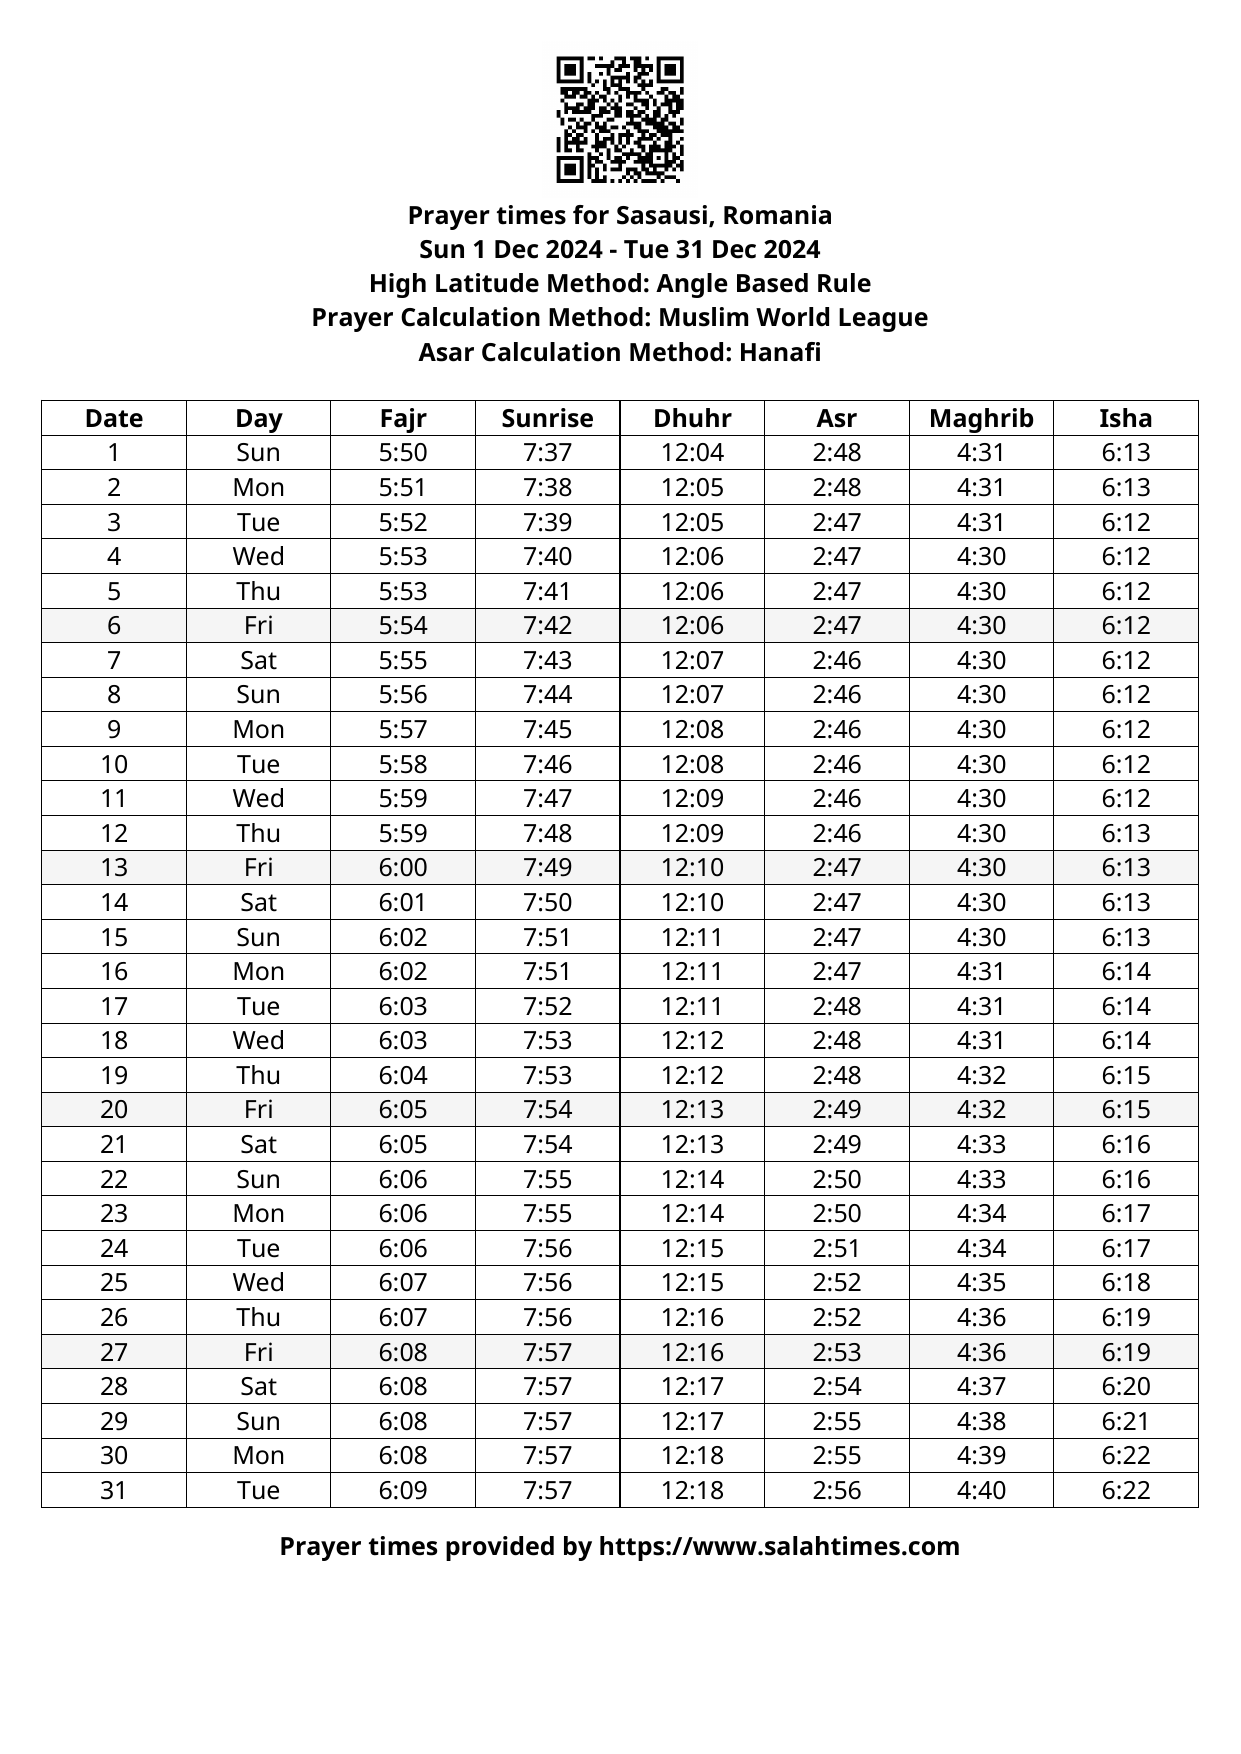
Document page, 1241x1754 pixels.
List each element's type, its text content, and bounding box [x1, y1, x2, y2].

table_cell Thu [187, 816, 330, 849]
table_cell 5:56 [331, 678, 475, 711]
table_cell 6:07 [331, 1300, 475, 1334]
table_cell Tue [187, 989, 330, 1022]
table_cell 7:54 [476, 1127, 619, 1161]
table_cell 6:12 [1054, 505, 1198, 538]
table_cell 7:56 [476, 1266, 619, 1299]
table_cell 6:22 [1054, 1439, 1198, 1472]
table_cell 7:55 [476, 1196, 619, 1230]
text Prayer times provided by https://www.salahtimes.com [42, 1528, 1198, 1563]
table_cell 25 [42, 1266, 186, 1299]
table_cell 6:22 [1054, 1473, 1198, 1507]
table_cell 2:49 [765, 1093, 909, 1126]
table_cell 6:14 [1054, 1024, 1198, 1057]
table_cell 7:42 [476, 609, 619, 642]
table_header Day [187, 401, 330, 434]
table_cell Fri [187, 1093, 330, 1126]
table_cell 4:30 [910, 574, 1053, 607]
table_cell 4:30 [910, 885, 1053, 919]
table_cell 4:30 [910, 920, 1053, 953]
table_cell 6:12 [1054, 539, 1198, 573]
table_cell 11 [42, 781, 186, 815]
table_cell 12:15 [621, 1266, 764, 1299]
table_cell Sun [187, 1162, 330, 1195]
table_cell 6:08 [331, 1335, 475, 1368]
text Asar Calculation Method: Hanafi [42, 334, 1198, 368]
table_cell 6:14 [1054, 954, 1198, 988]
table_cell 15 [42, 920, 186, 953]
table_cell 12:06 [621, 539, 764, 573]
table_cell 31 [42, 1473, 186, 1507]
table_cell 17 [42, 989, 186, 1022]
table_cell 6:12 [1054, 712, 1198, 746]
table_cell 6:09 [331, 1473, 475, 1507]
table_cell 6:07 [331, 1266, 475, 1299]
table_cell 12:17 [621, 1404, 764, 1437]
table_cell 12:17 [621, 1369, 764, 1403]
table_cell 6:20 [1054, 1369, 1198, 1403]
table_cell 12:09 [621, 816, 764, 849]
table_cell 2:48 [765, 1058, 909, 1092]
table_cell 2:48 [765, 1024, 909, 1057]
table_cell 10 [42, 747, 186, 780]
table_cell 5:53 [331, 574, 475, 607]
table_cell 4:30 [910, 851, 1053, 884]
table_header Fajr [331, 401, 475, 434]
table_cell 2:54 [765, 1369, 909, 1403]
table_cell Wed [187, 539, 330, 573]
table_cell 12:10 [621, 851, 764, 884]
table_cell 6:03 [331, 989, 475, 1022]
table_cell Thu [187, 574, 330, 607]
table_cell 7:46 [476, 747, 619, 780]
table_cell 4:30 [910, 643, 1053, 677]
table_cell 5:58 [331, 747, 475, 780]
table_cell 6:15 [1054, 1058, 1198, 1092]
table_cell 6:13 [1054, 816, 1198, 849]
table_cell 4:30 [910, 781, 1053, 815]
table_cell 5:51 [331, 470, 475, 504]
table_cell 6:03 [331, 1024, 475, 1057]
table_cell 2:46 [765, 781, 909, 815]
table_cell 6:05 [331, 1127, 475, 1161]
table_cell 6:15 [1054, 1093, 1198, 1126]
table_header Date [42, 401, 186, 434]
table_cell 4:33 [910, 1162, 1053, 1195]
table_cell 12:06 [621, 609, 764, 642]
table_cell 12:11 [621, 920, 764, 953]
table_cell Wed [187, 1266, 330, 1299]
table_cell 4:30 [910, 712, 1053, 746]
table_cell Mon [187, 470, 330, 504]
table_cell 2:52 [765, 1266, 909, 1299]
table_cell 6:16 [1054, 1127, 1198, 1161]
table_cell Tue [187, 1231, 330, 1264]
table_cell 2:51 [765, 1231, 909, 1264]
table_cell 18 [42, 1024, 186, 1057]
table_cell 22 [42, 1162, 186, 1195]
table_cell 4:31 [910, 505, 1053, 538]
table_cell 5:55 [331, 643, 475, 677]
table_cell 6:19 [1054, 1300, 1198, 1334]
text Prayer times for Sasausi, Romania [42, 198, 1198, 232]
table_cell 12:08 [621, 747, 764, 780]
table_cell Sun [187, 678, 330, 711]
table_cell Thu [187, 1300, 330, 1334]
table_cell 6:06 [331, 1231, 475, 1264]
table_cell 2:47 [765, 920, 909, 953]
table_cell 12:11 [621, 989, 764, 1022]
table_cell 12 [42, 816, 186, 849]
table_cell 28 [42, 1369, 186, 1403]
table_header Maghrib [910, 401, 1053, 434]
table_cell 5:59 [331, 781, 475, 815]
table_cell 12:14 [621, 1196, 764, 1230]
table_cell 4:36 [910, 1335, 1053, 1368]
table_cell 4:30 [910, 816, 1053, 849]
table_cell Mon [187, 954, 330, 988]
table_cell 12:16 [621, 1335, 764, 1368]
table_header Dhuhr [621, 401, 764, 434]
table_cell 2:53 [765, 1335, 909, 1368]
table_cell 2:47 [765, 539, 909, 573]
table_cell Sat [187, 643, 330, 677]
table_cell 7:54 [476, 1093, 619, 1126]
table_cell 7:49 [476, 851, 619, 884]
table_cell 7:39 [476, 505, 619, 538]
table_cell 12:13 [621, 1093, 764, 1126]
table_cell Mon [187, 1439, 330, 1472]
table_cell 5:57 [331, 712, 475, 746]
table_cell 6:13 [1054, 851, 1198, 884]
table_cell 5 [42, 574, 186, 607]
table_header Asr [765, 401, 909, 434]
table_cell 7:57 [476, 1335, 619, 1368]
table_cell Mon [187, 712, 330, 746]
table_cell Sat [187, 1127, 330, 1161]
table_cell 6:13 [1054, 920, 1198, 953]
table_cell 12:05 [621, 505, 764, 538]
table_cell 4:34 [910, 1231, 1053, 1264]
table_cell 7:57 [476, 1404, 619, 1437]
table_cell 7:56 [476, 1231, 619, 1264]
table_cell 7:51 [476, 920, 619, 953]
text Prayer Calculation Method: Muslim World League [42, 300, 1198, 334]
table_cell 2:55 [765, 1439, 909, 1472]
table_cell 12:07 [621, 643, 764, 677]
table_cell Sat [187, 1369, 330, 1403]
table_cell 8 [42, 678, 186, 711]
table_cell 2:55 [765, 1404, 909, 1437]
table_cell 24 [42, 1231, 186, 1264]
table_cell 6:12 [1054, 747, 1198, 780]
table_cell 6:12 [1054, 781, 1198, 815]
table_cell 4:31 [910, 1024, 1053, 1057]
table_cell 6:17 [1054, 1231, 1198, 1264]
table_cell 12:07 [621, 678, 764, 711]
table_cell 7:37 [476, 436, 619, 469]
table_cell Tue [187, 747, 330, 780]
table_cell 6:13 [1054, 436, 1198, 469]
table_cell 12:15 [621, 1231, 764, 1264]
table_cell Sun [187, 436, 330, 469]
table_cell 7:53 [476, 1024, 619, 1057]
table_cell 2:47 [765, 505, 909, 538]
table_cell 4:35 [910, 1266, 1053, 1299]
table_cell 12:11 [621, 954, 764, 988]
table_cell 6:12 [1054, 609, 1198, 642]
table_cell 7:40 [476, 539, 619, 573]
table_cell 4:31 [910, 989, 1053, 1022]
table_cell 13 [42, 851, 186, 884]
table_cell 12:08 [621, 712, 764, 746]
table_cell 7:51 [476, 954, 619, 988]
picture [542, 41, 699, 198]
table_cell 2:50 [765, 1162, 909, 1195]
table_cell 6:16 [1054, 1162, 1198, 1195]
table_cell 2:47 [765, 954, 909, 988]
table_cell 6:01 [331, 885, 475, 919]
table_cell 2:47 [765, 574, 909, 607]
table_cell 4:30 [910, 609, 1053, 642]
table_cell 2:46 [765, 678, 909, 711]
table_cell 6:02 [331, 954, 475, 988]
table_cell 6:19 [1054, 1335, 1198, 1368]
table_cell 4:32 [910, 1093, 1053, 1126]
table_cell 2:50 [765, 1196, 909, 1230]
table_cell 4:39 [910, 1439, 1053, 1472]
table_cell 12:16 [621, 1300, 764, 1334]
table_cell 9 [42, 712, 186, 746]
table_header Sunrise [476, 401, 619, 434]
table_cell 4:36 [910, 1300, 1053, 1334]
table_cell 2:52 [765, 1300, 909, 1334]
table_cell 12:18 [621, 1439, 764, 1472]
table_cell 6:13 [1054, 885, 1198, 919]
table_cell 6:04 [331, 1058, 475, 1092]
table_cell 4:30 [910, 678, 1053, 711]
table_cell 7:53 [476, 1058, 619, 1092]
table_cell Tue [187, 1473, 330, 1507]
table_cell Thu [187, 1058, 330, 1092]
table_cell 4:40 [910, 1473, 1053, 1507]
table_cell Fri [187, 609, 330, 642]
table_cell 6:00 [331, 851, 475, 884]
table_cell 4:37 [910, 1369, 1053, 1403]
table_cell 7:48 [476, 816, 619, 849]
table_cell 2:48 [765, 436, 909, 469]
table_cell Sun [187, 1404, 330, 1437]
table_cell 7:43 [476, 643, 619, 677]
table_cell 12:13 [621, 1127, 764, 1161]
table_cell 5:54 [331, 609, 475, 642]
table_cell 4:32 [910, 1058, 1053, 1092]
table_cell 2:46 [765, 712, 909, 746]
table_cell 7:44 [476, 678, 619, 711]
table_cell 12:10 [621, 885, 764, 919]
table_cell 2:46 [765, 816, 909, 849]
table_cell 5:52 [331, 505, 475, 538]
table_cell 7:56 [476, 1300, 619, 1334]
table_cell 4:30 [910, 539, 1053, 573]
table_cell Sun [187, 920, 330, 953]
table_cell Fri [187, 1335, 330, 1368]
table_cell Tue [187, 505, 330, 538]
table_cell 29 [42, 1404, 186, 1437]
table_header Isha [1054, 401, 1198, 434]
table_cell 4:31 [910, 470, 1053, 504]
table_cell 12:05 [621, 470, 764, 504]
table_cell 7:57 [476, 1439, 619, 1472]
table_cell 5:59 [331, 816, 475, 849]
table_cell 6:18 [1054, 1266, 1198, 1299]
table_cell 2:49 [765, 1127, 909, 1161]
table_cell 12:09 [621, 781, 764, 815]
table_cell 1 [42, 436, 186, 469]
table_cell 5:53 [331, 539, 475, 573]
table_cell 6:13 [1054, 470, 1198, 504]
table_cell 2:47 [765, 885, 909, 919]
table_cell 19 [42, 1058, 186, 1092]
table_cell 6:12 [1054, 574, 1198, 607]
table_cell 12:06 [621, 574, 764, 607]
table_cell 7:38 [476, 470, 619, 504]
table_cell 6:05 [331, 1093, 475, 1126]
table_cell 2:46 [765, 643, 909, 677]
table_cell 6:12 [1054, 678, 1198, 711]
table_cell 6:06 [331, 1196, 475, 1230]
table_cell 4:33 [910, 1127, 1053, 1161]
table_cell 6 [42, 609, 186, 642]
table_cell 12:18 [621, 1473, 764, 1507]
table_cell 4:34 [910, 1196, 1053, 1230]
table_cell Mon [187, 1196, 330, 1230]
table_cell 6:06 [331, 1162, 475, 1195]
table_cell 7:45 [476, 712, 619, 746]
table_cell 7:47 [476, 781, 619, 815]
table_cell 2:56 [765, 1473, 909, 1507]
table_cell 7 [42, 643, 186, 677]
table_cell 7:57 [476, 1369, 619, 1403]
table_cell 4:30 [910, 747, 1053, 780]
table_cell 26 [42, 1300, 186, 1334]
table_cell 16 [42, 954, 186, 988]
table_cell 12:12 [621, 1024, 764, 1057]
table_cell 6:17 [1054, 1196, 1198, 1230]
table_cell Wed [187, 1024, 330, 1057]
table_cell 6:14 [1054, 989, 1198, 1022]
table_cell 4:38 [910, 1404, 1053, 1437]
table_cell 2:46 [765, 747, 909, 780]
text High Latitude Method: Angle Based Rule [42, 266, 1198, 300]
table_cell 4:31 [910, 954, 1053, 988]
table_cell 6:21 [1054, 1404, 1198, 1437]
table_cell 12:14 [621, 1162, 764, 1195]
table_cell 2 [42, 470, 186, 504]
table_cell Fri [187, 851, 330, 884]
table_cell 7:55 [476, 1162, 619, 1195]
table_cell 14 [42, 885, 186, 919]
table_cell 2:48 [765, 989, 909, 1022]
table_cell 6:12 [1054, 643, 1198, 677]
table_cell 4:31 [910, 436, 1053, 469]
table_cell 6:02 [331, 920, 475, 953]
table_cell Wed [187, 781, 330, 815]
table_cell 7:41 [476, 574, 619, 607]
table_cell 23 [42, 1196, 186, 1230]
table_cell 4 [42, 539, 186, 573]
table_cell 7:52 [476, 989, 619, 1022]
table_cell 12:04 [621, 436, 764, 469]
table_cell 3 [42, 505, 186, 538]
table_cell 6:08 [331, 1439, 475, 1472]
text Sun 1 Dec 2024 - Tue 31 Dec 2024 [42, 232, 1198, 266]
table_cell 12:12 [621, 1058, 764, 1092]
table_cell 6:08 [331, 1369, 475, 1403]
table_cell 27 [42, 1335, 186, 1368]
table_cell 2:47 [765, 609, 909, 642]
table_cell 2:48 [765, 470, 909, 504]
table_cell 7:50 [476, 885, 619, 919]
table_cell 7:57 [476, 1473, 619, 1507]
table_cell 6:08 [331, 1404, 475, 1437]
table_cell 20 [42, 1093, 186, 1126]
table_cell 30 [42, 1439, 186, 1472]
table_cell Sat [187, 885, 330, 919]
table_cell 21 [42, 1127, 186, 1161]
table_cell 2:47 [765, 851, 909, 884]
table_cell 5:50 [331, 436, 475, 469]
